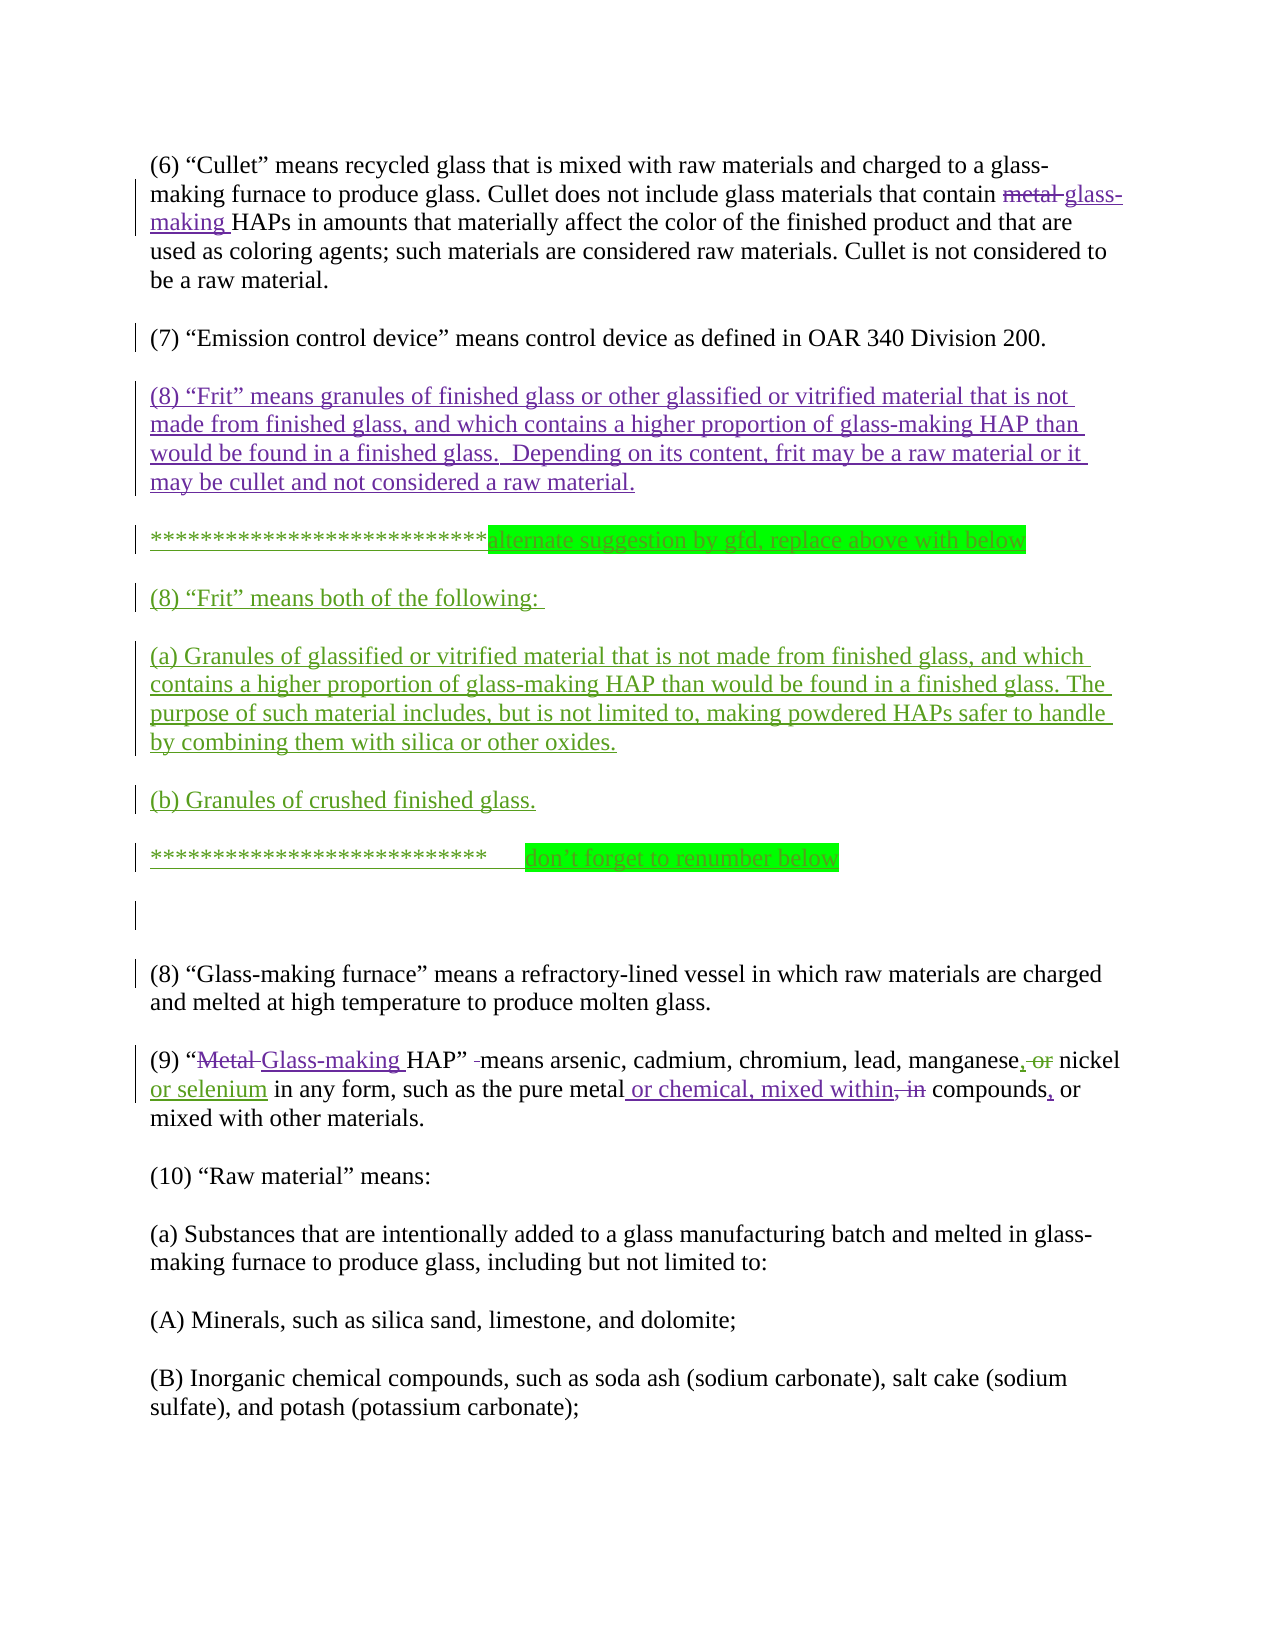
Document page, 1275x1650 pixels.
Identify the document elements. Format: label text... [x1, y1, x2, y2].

text (10) “Raw material” means: [150, 1161, 1123, 1189]
text (8) “Glass-making furnace” means a refractory-lined vessel in which raw materials are charged and melted at high temperature to produce molten glass. [150, 959, 1123, 1016]
text (6) “Cullet” means recycled glass that is mixed with raw materials and charged to a glass-making furnace to produce glass. Cullet does not include glass materials that contain HAPs in amounts that materially affect the color of the finished product and that are used as coloring agents; such materials are considered raw materials. Cullet is not considered to be a raw material. [150, 150, 1123, 294]
text (7) “Emission control device” means control device as defined in OAR 340 Division 200. [150, 323, 1123, 352]
text (B) Inorganic chemical compounds, such as soda ash (sodium carbonate), salt cake (sodium sulfate), and potash (potassium carbonate); [150, 1363, 1123, 1421]
text (A) Minerals, such as silica sand, limestone, and dolomite; [150, 1305, 1123, 1334]
text (9) “HAP” means arsenic, cadmium, chromium, lead, manganese nickel in any form, such as the pure metal compounds or mixed with other materials. [150, 1045, 1123, 1132]
text (a) Substances that are intentionally added to a glass manufacturing batch and melted in glass-making furnace to produce glass, including but not limited to: [150, 1219, 1123, 1276]
